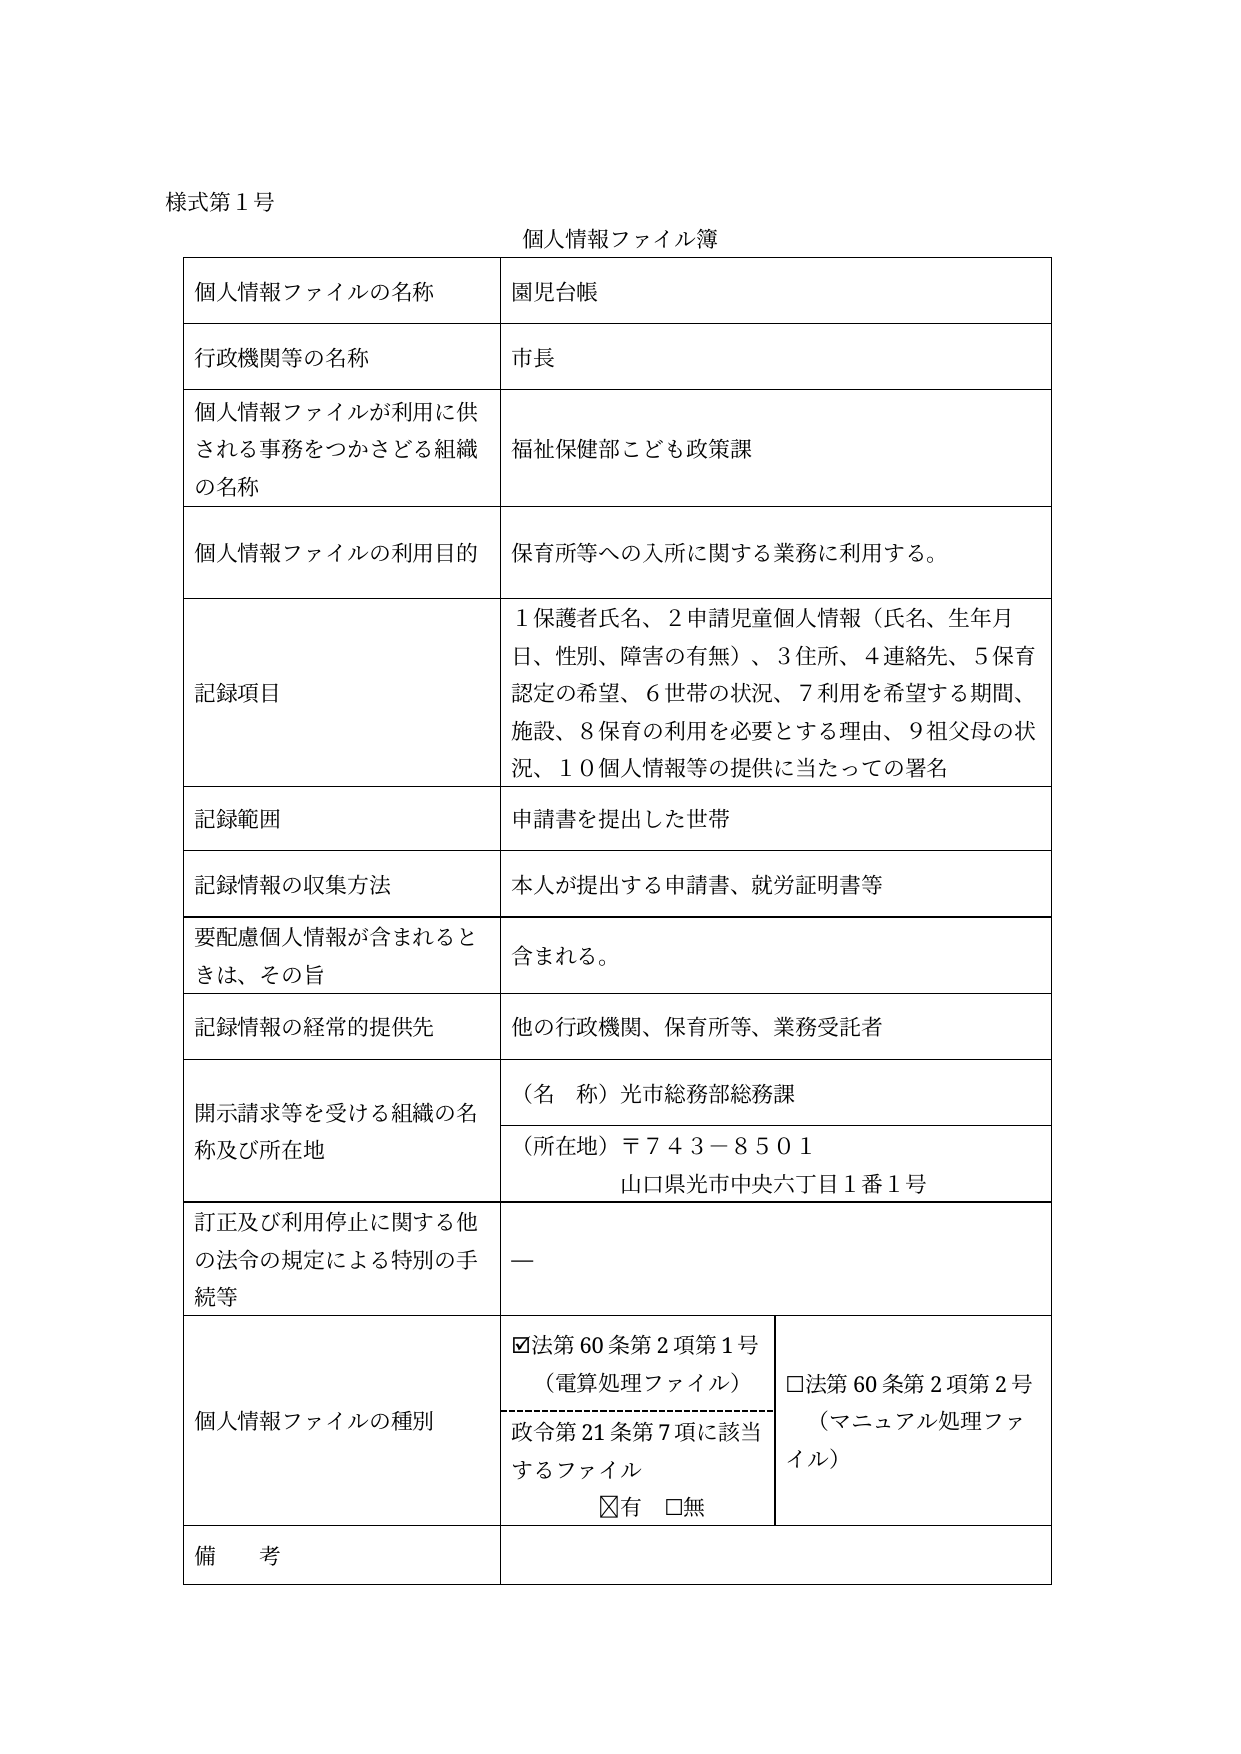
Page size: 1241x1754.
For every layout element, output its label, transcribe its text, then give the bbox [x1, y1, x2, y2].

table_cell １保護者氏名、２申請児童個人情報（氏名、生年月日、性別、障害の有無）、３住所、４連絡先、５保育認定の希望、６世帯の状況、７利用を希望する期間、施設、８保育の利用を必要とする理由、９祖父母の状況、１０個人情報等の提供に当たっての署名 [501, 599, 1051, 786]
table_cell 記録項目 [184, 599, 500, 786]
table_cell 開示請求等を受ける組織の名称及び所在地 [184, 1060, 500, 1201]
table_cell 含まれる。 [501, 918, 1051, 992]
table_cell 他の行政機関、保育所等、業務受託者 [501, 994, 1051, 1059]
table_header 個人情報ファイルの名称 [184, 258, 500, 323]
table_cell 記録情報の経常的提供先 [184, 994, 500, 1059]
table_cell 本人が提出する申請書、就労証明書等 [501, 851, 1051, 916]
table_cell [501, 1526, 1051, 1584]
table_cell （名 称）光市総務部総務課 [501, 1060, 1051, 1125]
table_cell 個人情報ファイルの利用目的 [184, 507, 500, 597]
table_cell 記録情報の収集方法 [184, 851, 500, 916]
table_header 園児台帳 [501, 258, 1051, 323]
table_cell 申請書を提出した世帯 [501, 787, 1051, 850]
text 個人情報ファイル簿 [165, 220, 1075, 257]
table_cell 法第60条第2項第1号 （電算処理ファイル） [501, 1316, 774, 1410]
table_cell 個人情報ファイルの種別 [184, 1316, 500, 1525]
text 様式第１号 [165, 182, 1075, 220]
table_cell 個人情報ファイルが利用に供される事務をつかさどる組織の名称 [184, 390, 500, 506]
table_cell 記録範囲 [184, 787, 500, 850]
table_cell （所在地）〒７４３－８５０１ 山口県光市中央六丁目１番１号 [501, 1126, 1051, 1201]
table_cell 備 考 [184, 1526, 500, 1584]
table_cell 福祉保健部こども政策課 [501, 390, 1051, 506]
table_cell 訂正及び利用停止に関する他の法令の規定による特別の手続等 [184, 1203, 500, 1315]
table_cell 政令第21条第7項に該当するファイル 有 無 [501, 1410, 774, 1525]
table_cell 市長 [501, 324, 1051, 389]
table_cell 行政機関等の名称 [184, 324, 500, 389]
table_cell ― [501, 1203, 1051, 1315]
table_cell 法第60条第2項第2号 （マニュアル処理ファイル） [776, 1316, 1051, 1525]
table_cell 要配慮個人情報が含まれるときは、その旨 [184, 918, 500, 992]
table_cell 保育所等への入所に関する業務に利用する。 [501, 507, 1051, 597]
